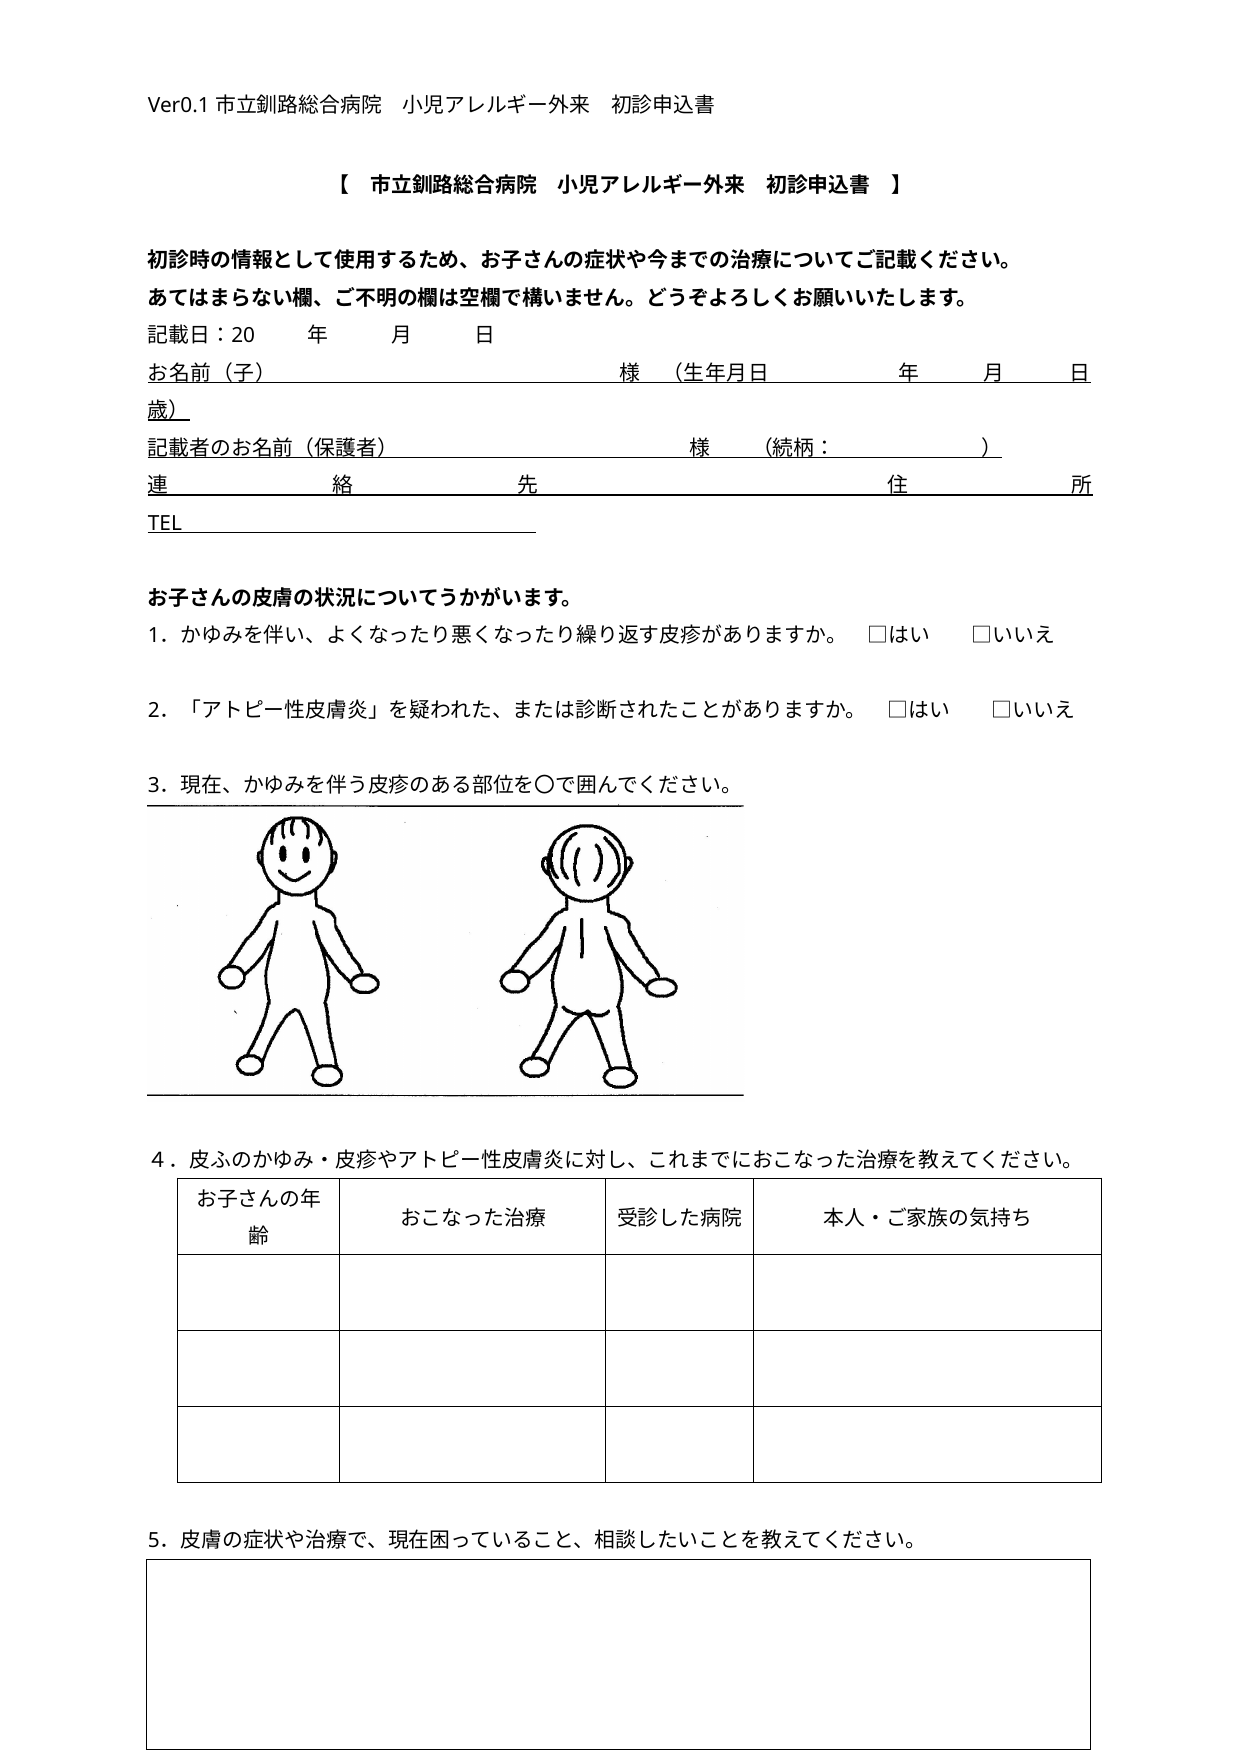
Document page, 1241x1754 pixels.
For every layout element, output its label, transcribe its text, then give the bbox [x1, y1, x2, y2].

table_cell [754, 1255, 1101, 1329]
table_cell [178, 1331, 339, 1406]
table_header おこなった治療 [340, 1179, 605, 1253]
table_cell [606, 1407, 753, 1482]
text お名前（子） 様 （生年月日 年 月 日 歳） [148, 352, 1092, 427]
table_cell [340, 1255, 605, 1329]
table_cell [340, 1331, 605, 1406]
text ４．皮ふのかゆみ・皮疹やアトピー性皮膚炎に対し、これまでにおこなった治療を教えてください。 [148, 1140, 1092, 1177]
table_header 本人・ご家族の気持ち [754, 1179, 1101, 1253]
text 記載者のお名前（保護者） 様 （続柄： ） [148, 427, 1092, 465]
table_cell [606, 1255, 753, 1329]
text 初診時の情報として使用するため、お子さんの症状や今までの治療についてご記載ください。 [148, 240, 1092, 277]
table_cell [178, 1255, 339, 1329]
text 【 市立釧路総合病院 小児アレルギー外来 初診申込書 】 [148, 165, 1092, 202]
table_header 受診した病院 [606, 1179, 753, 1253]
table_header お子さんの年齢 [178, 1179, 339, 1253]
text あてはまらない欄、ご不明の欄は空欄で構いません。どうぞよろしくお願いいたします。 [148, 277, 1092, 315]
text 2．「アトピー性皮膚炎」を疑われた、または診断されたことがありますか。 □はい □いいえ [148, 690, 1092, 727]
table_cell [754, 1331, 1101, 1406]
text 5．皮膚の症状や治療で、現在困っていること、相談したいことを教えてください。 [148, 1520, 1092, 1558]
text 3．現在、かゆみを伴う皮疹のある部位を〇で囲んでください。 [148, 765, 1092, 802]
table_cell [178, 1407, 339, 1482]
picture [147, 802, 745, 1102]
table_cell [754, 1407, 1101, 1482]
text お子さんの皮膚の状況についてうかがいます。 [148, 577, 1092, 615]
text 連絡先 住所 TEL [148, 465, 1092, 494]
text 連絡先 住所 TEL [148, 496, 1092, 540]
text 1．かゆみを伴い、よくなったり悪くなったり繰り返す皮疹がありますか。 □はい □いいえ [148, 615, 1092, 652]
table_cell [340, 1407, 605, 1482]
table_cell [606, 1331, 753, 1406]
text 記載日：20 年 月 日 [148, 315, 1092, 352]
